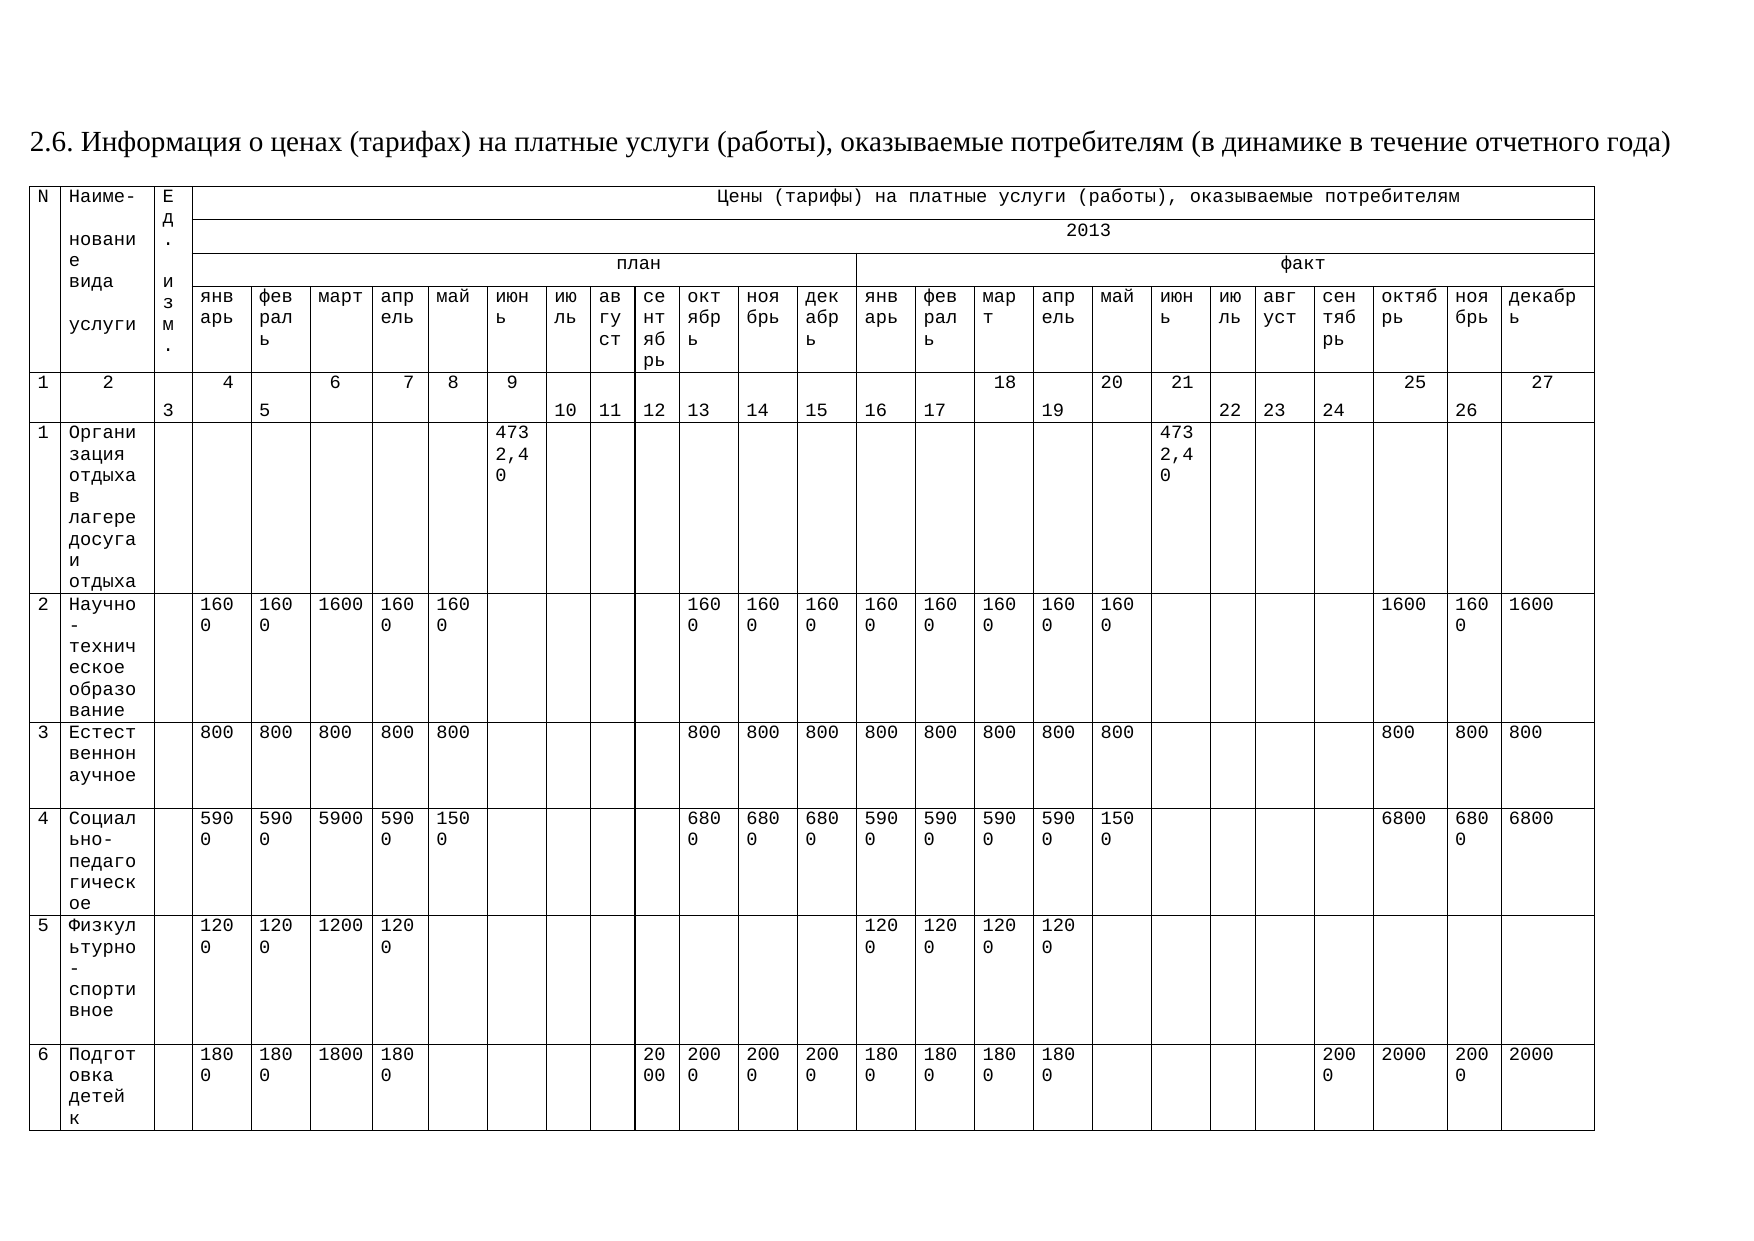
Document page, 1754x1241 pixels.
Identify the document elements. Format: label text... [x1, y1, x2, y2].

table_cell [547, 809, 590, 915]
table_cell [591, 723, 634, 787]
table_cell [488, 787, 546, 808]
table_cell 2000 [1315, 1045, 1373, 1130]
table_cell 800 [193, 723, 251, 787]
table_cell [1256, 916, 1314, 1022]
table_cell 1600 [311, 594, 372, 722]
table_cell [488, 809, 546, 915]
table_cell 2 [61, 373, 154, 422]
table_cell [252, 423, 310, 593]
table_cell 17 [916, 373, 974, 422]
table_cell [1256, 787, 1314, 808]
table_cell [30, 787, 60, 808]
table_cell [61, 1045, 154, 1130]
table_cell [1256, 1023, 1314, 1044]
table_cell [1093, 423, 1151, 593]
table_cell [1315, 809, 1373, 915]
table_cell 800 [429, 723, 487, 787]
table_cell [1152, 787, 1210, 808]
table_cell октябрь [1374, 287, 1447, 372]
table_cell 800 [1448, 723, 1501, 787]
table_cell ноябрь [1448, 287, 1501, 372]
table_cell 2000 [1502, 1045, 1594, 1130]
table_cell [1211, 916, 1255, 1022]
table_cell [1502, 787, 1594, 808]
table_cell 4 [193, 373, 251, 422]
table_cell [1315, 1023, 1373, 1044]
table_cell [1211, 1023, 1255, 1044]
table_cell [155, 723, 192, 787]
table_cell [1034, 423, 1092, 593]
table_cell [916, 423, 974, 593]
table_cell сентябрь [636, 287, 679, 372]
table_cell [1502, 916, 1594, 1022]
table_cell 1500 [1093, 809, 1151, 915]
table_cell 7 [373, 373, 428, 422]
table_cell 1200 [252, 916, 310, 1022]
table_cell [739, 787, 797, 808]
table_cell [429, 787, 487, 808]
table_cell 1600 [975, 594, 1033, 722]
table_cell 12 [636, 373, 679, 422]
table_cell 4732,40 [488, 423, 546, 593]
table_cell 1 [30, 423, 60, 593]
table_cell 1800 [1034, 1045, 1092, 1130]
table_cell [1502, 1023, 1594, 1044]
table_cell [547, 1045, 590, 1130]
table_cell 6800 [1374, 809, 1447, 915]
table_cell 2000 [1448, 1045, 1501, 1130]
table_cell январь [857, 287, 915, 372]
table_cell [547, 1023, 590, 1044]
table_cell 1200 [857, 916, 915, 1022]
table_cell [373, 1023, 428, 1044]
table_cell [1152, 594, 1210, 722]
table_cell [798, 787, 856, 808]
table_header Наиме- нование вида услуги [61, 187, 154, 372]
table_cell [193, 1023, 251, 1044]
table_cell [1211, 809, 1255, 915]
table_cell [1256, 423, 1314, 593]
table_cell [739, 916, 797, 1022]
table_header Ед. изм. [155, 187, 192, 372]
table_cell [155, 787, 192, 808]
table_cell [547, 916, 590, 1022]
table_cell [547, 787, 590, 808]
table_cell [1315, 723, 1373, 787]
table_cell [1448, 916, 1501, 1022]
table_cell [1152, 723, 1210, 787]
table_cell [857, 423, 915, 593]
table_cell [975, 787, 1033, 808]
table_cell [975, 1023, 1033, 1044]
table_cell март [311, 287, 372, 372]
table_cell август [591, 287, 634, 372]
table_cell [636, 423, 679, 593]
table_cell февраль [252, 287, 310, 372]
table_cell 1600 [429, 594, 487, 722]
table_cell [591, 809, 634, 915]
table_cell 1200 [193, 916, 251, 1022]
table_cell [1152, 1023, 1210, 1044]
table_cell [591, 594, 634, 722]
table_cell 5900 [916, 809, 974, 915]
table_cell 15 [798, 373, 856, 422]
table_cell [252, 787, 310, 808]
table_cell 5900 [311, 809, 372, 915]
table_cell сентябрь [1315, 287, 1373, 372]
table_cell 2 [30, 594, 60, 722]
table_cell 6800 [1502, 809, 1594, 915]
table_cell 1800 [916, 1045, 974, 1130]
table_cell 1600 [857, 594, 915, 722]
table_cell [591, 423, 634, 593]
table_cell [591, 916, 634, 1022]
table_cell 1800 [373, 1045, 428, 1130]
table_cell 1600 [1034, 594, 1092, 722]
table_cell [1315, 916, 1373, 1022]
table_cell [591, 1045, 634, 1130]
table_cell 1200 [373, 916, 428, 1022]
table_cell 2000 [680, 1045, 738, 1130]
table_cell [739, 423, 797, 593]
table_cell [1256, 723, 1314, 787]
table_cell [429, 1045, 487, 1130]
table_cell [636, 723, 679, 787]
table_cell 26 [1448, 373, 1501, 422]
table_cell [155, 916, 192, 1022]
table_cell 23 [1256, 373, 1314, 422]
table_cell [1152, 916, 1210, 1022]
table_cell [636, 594, 679, 722]
table_cell [311, 423, 372, 593]
table_cell май [1093, 287, 1151, 372]
table_cell 1800 [252, 1045, 310, 1130]
table_cell 6 [30, 1045, 60, 1130]
table_cell 25 [1374, 373, 1447, 422]
table_cell апрель [1034, 287, 1092, 372]
table_cell [1152, 1045, 1210, 1130]
table_cell 21 [1152, 373, 1210, 422]
table_cell 6800 [1448, 809, 1501, 915]
table_cell [798, 1023, 856, 1044]
table_cell 1800 [857, 1045, 915, 1130]
table_cell [636, 787, 679, 808]
table_cell 800 [373, 723, 428, 787]
table_cell [1211, 423, 1255, 593]
table_cell 2000 [798, 1045, 856, 1130]
table_cell [1315, 423, 1373, 593]
table_cell [1211, 594, 1255, 722]
table_cell [1502, 423, 1594, 593]
table_cell май [429, 287, 487, 372]
table_cell 11 [591, 373, 634, 422]
table_cell [1448, 423, 1501, 593]
table_header N [30, 187, 60, 372]
table_cell 8 [429, 373, 487, 422]
table_cell [193, 423, 251, 593]
table_cell [1256, 594, 1314, 722]
table_cell 1600 [680, 594, 738, 722]
table_cell 2000 [636, 1045, 679, 1130]
table_cell [916, 1023, 974, 1044]
table_cell 1800 [975, 1045, 1033, 1130]
table_cell [636, 809, 679, 915]
table_cell 5900 [975, 809, 1033, 915]
table_cell 6800 [680, 809, 738, 915]
table_cell [193, 787, 251, 808]
table_cell 5900 [373, 809, 428, 915]
table_cell 800 [975, 723, 1033, 787]
table_cell [1093, 1045, 1151, 1130]
table_cell [488, 594, 546, 722]
table_cell 1600 [916, 594, 974, 722]
table_cell 18 [975, 373, 1033, 422]
table_cell 800 [252, 723, 310, 787]
table_cell 800 [739, 723, 797, 787]
table_cell 10 [547, 373, 590, 422]
table_cell [488, 916, 546, 1022]
table_cell 20 [1093, 373, 1151, 422]
table_cell 1600 [373, 594, 428, 722]
table_cell [1211, 787, 1255, 808]
table_cell [155, 809, 192, 915]
table_cell [61, 1023, 154, 1044]
table_cell 2000 [1374, 1045, 1447, 1130]
table_cell [429, 423, 487, 593]
table_cell [636, 916, 679, 1022]
table_cell [1034, 1023, 1092, 1044]
table_cell 3 [155, 373, 192, 422]
table_cell [1211, 723, 1255, 787]
table_cell Физкультурно-спортивное [61, 916, 154, 1022]
table_cell 5900 [857, 809, 915, 915]
table_cell январь [193, 287, 251, 372]
table_cell [155, 1023, 192, 1044]
table_cell [680, 787, 738, 808]
table_cell [61, 787, 154, 808]
table_cell [636, 1023, 679, 1044]
table_cell 3 [30, 723, 60, 787]
table_cell [1093, 916, 1151, 1022]
table_cell август [1256, 287, 1314, 372]
table_cell 19 [1034, 373, 1092, 422]
table_cell [857, 1023, 915, 1044]
table_cell [739, 1023, 797, 1044]
table_cell [680, 1023, 738, 1044]
table_cell 9 [488, 373, 546, 422]
table_cell [311, 787, 372, 808]
table_cell [429, 1023, 487, 1044]
table_cell [1256, 809, 1314, 915]
table_cell 16 [857, 373, 915, 422]
table_cell 22 [1211, 373, 1255, 422]
table_cell [488, 1045, 546, 1130]
table_cell [916, 787, 974, 808]
table_cell 1600 [252, 594, 310, 722]
table_cell 1600 [1448, 594, 1501, 722]
table_cell июнь [488, 287, 546, 372]
table_cell декабрь [1502, 287, 1594, 372]
table_cell [591, 787, 634, 808]
table_cell [488, 1023, 546, 1044]
table_cell 6 [311, 373, 372, 422]
table_cell декабрь [798, 287, 856, 372]
table_cell [547, 723, 590, 787]
table_cell 800 [311, 723, 372, 787]
table_cell [798, 916, 856, 1022]
text 2.6. Информация о ценах (тарифах) на платные услуги (работы), оказываемые потребителям (в динамике в течение отчетного года) [29, 124, 1724, 158]
table_cell [373, 423, 428, 593]
table_cell 1600 [1374, 594, 1447, 722]
table_cell 1200 [916, 916, 974, 1022]
table_cell март [975, 287, 1033, 372]
table_cell февраль [916, 287, 974, 372]
table_cell Научно-техническое образование [61, 594, 154, 722]
table_cell [1448, 787, 1501, 808]
table_cell [1093, 787, 1151, 808]
table_cell [1374, 787, 1447, 808]
table_cell 800 [798, 723, 856, 787]
table_cell [155, 1045, 192, 1130]
table_cell 800 [857, 723, 915, 787]
table_cell Организация отдыха в лагере досуга и отдыха [61, 423, 154, 593]
table_cell 1800 [193, 1045, 251, 1130]
table_cell [680, 916, 738, 1022]
table_cell 4 [30, 809, 60, 915]
table_cell [1315, 594, 1373, 722]
table_cell 800 [1093, 723, 1151, 787]
table_cell [975, 423, 1033, 593]
table_cell 5900 [252, 809, 310, 915]
table_header Цены (тарифы) на платные услуги (работы), оказываемые потребителям [193, 187, 1594, 219]
table_cell 1200 [1034, 916, 1092, 1022]
table_cell ноябрь [739, 287, 797, 372]
table_cell [488, 723, 546, 787]
table_cell 5900 [1034, 809, 1092, 915]
table_cell 1 [30, 373, 60, 422]
table_cell [155, 423, 192, 593]
table_cell 1600 [193, 594, 251, 722]
table_cell [1374, 423, 1447, 593]
table_cell 13 [680, 373, 738, 422]
table_cell 800 [1034, 723, 1092, 787]
table_cell [591, 1023, 634, 1044]
table_cell июль [1211, 287, 1255, 372]
table_cell 5 [252, 373, 310, 422]
table_cell 6800 [798, 809, 856, 915]
table_cell Естественнонаучное [61, 723, 154, 787]
table_cell [1315, 787, 1373, 808]
table_cell факт [857, 254, 1594, 286]
table_cell 5900 [193, 809, 251, 915]
table_cell 27 [1502, 373, 1594, 422]
table_cell [1374, 1023, 1447, 1044]
table_cell [1034, 787, 1092, 808]
table_cell [373, 787, 428, 808]
table_cell [1374, 916, 1447, 1022]
table_cell [798, 423, 856, 593]
table_cell [429, 916, 487, 1022]
table_cell 14 [739, 373, 797, 422]
table_cell июль [547, 287, 590, 372]
table_cell апрель [373, 287, 428, 372]
table_cell 1600 [1093, 594, 1151, 722]
table_cell июнь [1152, 287, 1210, 372]
table_cell 1600 [1502, 594, 1594, 722]
table_cell [857, 787, 915, 808]
table_cell 1200 [311, 916, 372, 1022]
table_cell 1600 [798, 594, 856, 722]
table_cell Социально-педагогическое [61, 809, 154, 915]
table_cell [155, 594, 192, 722]
table_cell [1093, 1023, 1151, 1044]
table_cell 2013 [193, 220, 1594, 253]
table_cell [252, 1023, 310, 1044]
table_cell план [193, 254, 856, 286]
table_cell [1256, 1045, 1314, 1130]
table_cell [311, 1023, 372, 1044]
table_cell 5 [30, 916, 60, 1022]
table_cell [1211, 1045, 1255, 1130]
table_cell [1152, 809, 1210, 915]
table_cell 1200 [975, 916, 1033, 1022]
table_cell 800 [1502, 723, 1594, 787]
table_cell [680, 423, 738, 593]
table_cell 4732,40 [1152, 423, 1210, 593]
table_cell 2000 [739, 1045, 797, 1130]
table_cell [547, 594, 590, 722]
table_cell [1448, 1023, 1501, 1044]
table_cell 800 [680, 723, 738, 787]
table_cell 800 [1374, 723, 1447, 787]
table_cell 6800 [739, 809, 797, 915]
table_cell 800 [916, 723, 974, 787]
table_cell 1600 [739, 594, 797, 722]
table_cell [547, 423, 590, 593]
table_cell [30, 1023, 60, 1044]
table_cell 1500 [429, 809, 487, 915]
table_cell октябрь [680, 287, 738, 372]
table_cell 24 [1315, 373, 1373, 422]
table_cell 1800 [311, 1045, 372, 1130]
